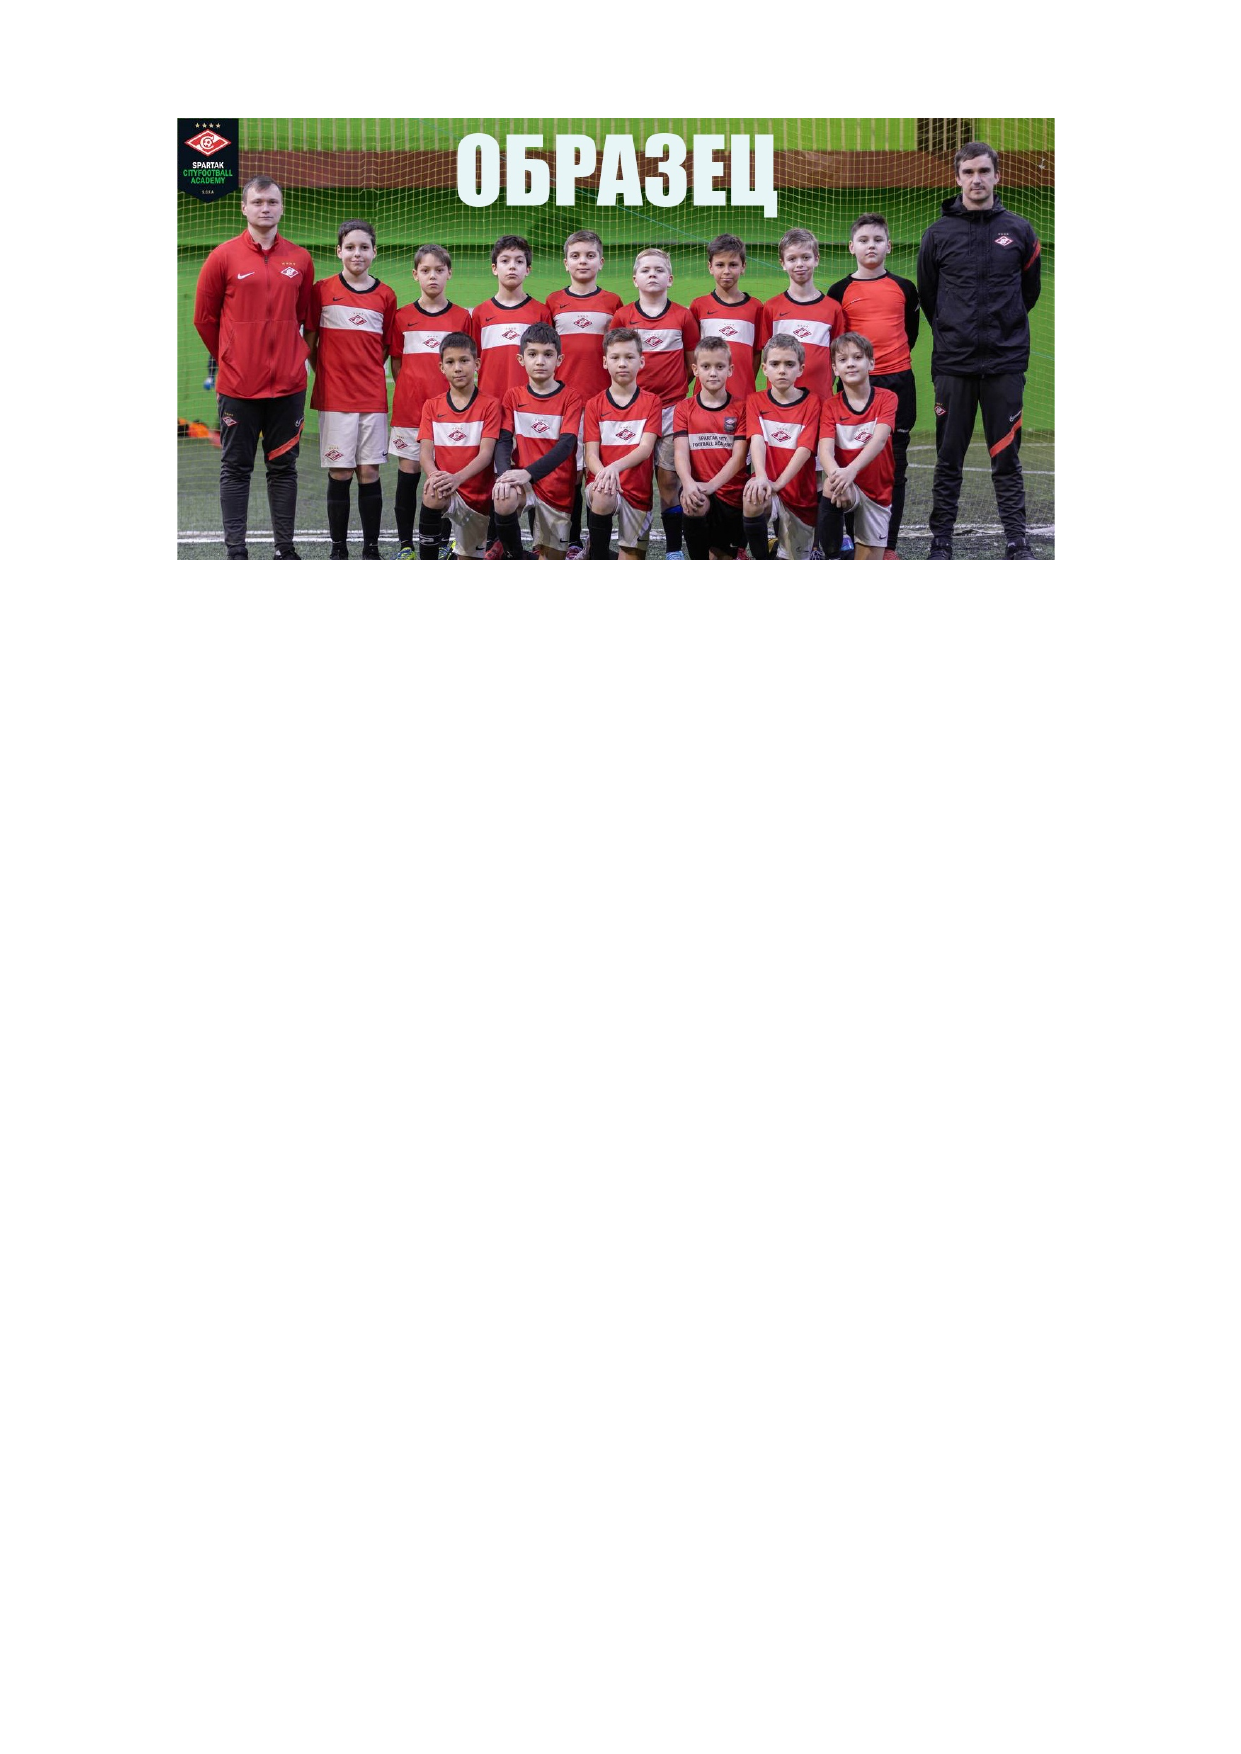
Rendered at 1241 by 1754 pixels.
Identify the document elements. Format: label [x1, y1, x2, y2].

picture [177, 118, 1055, 560]
